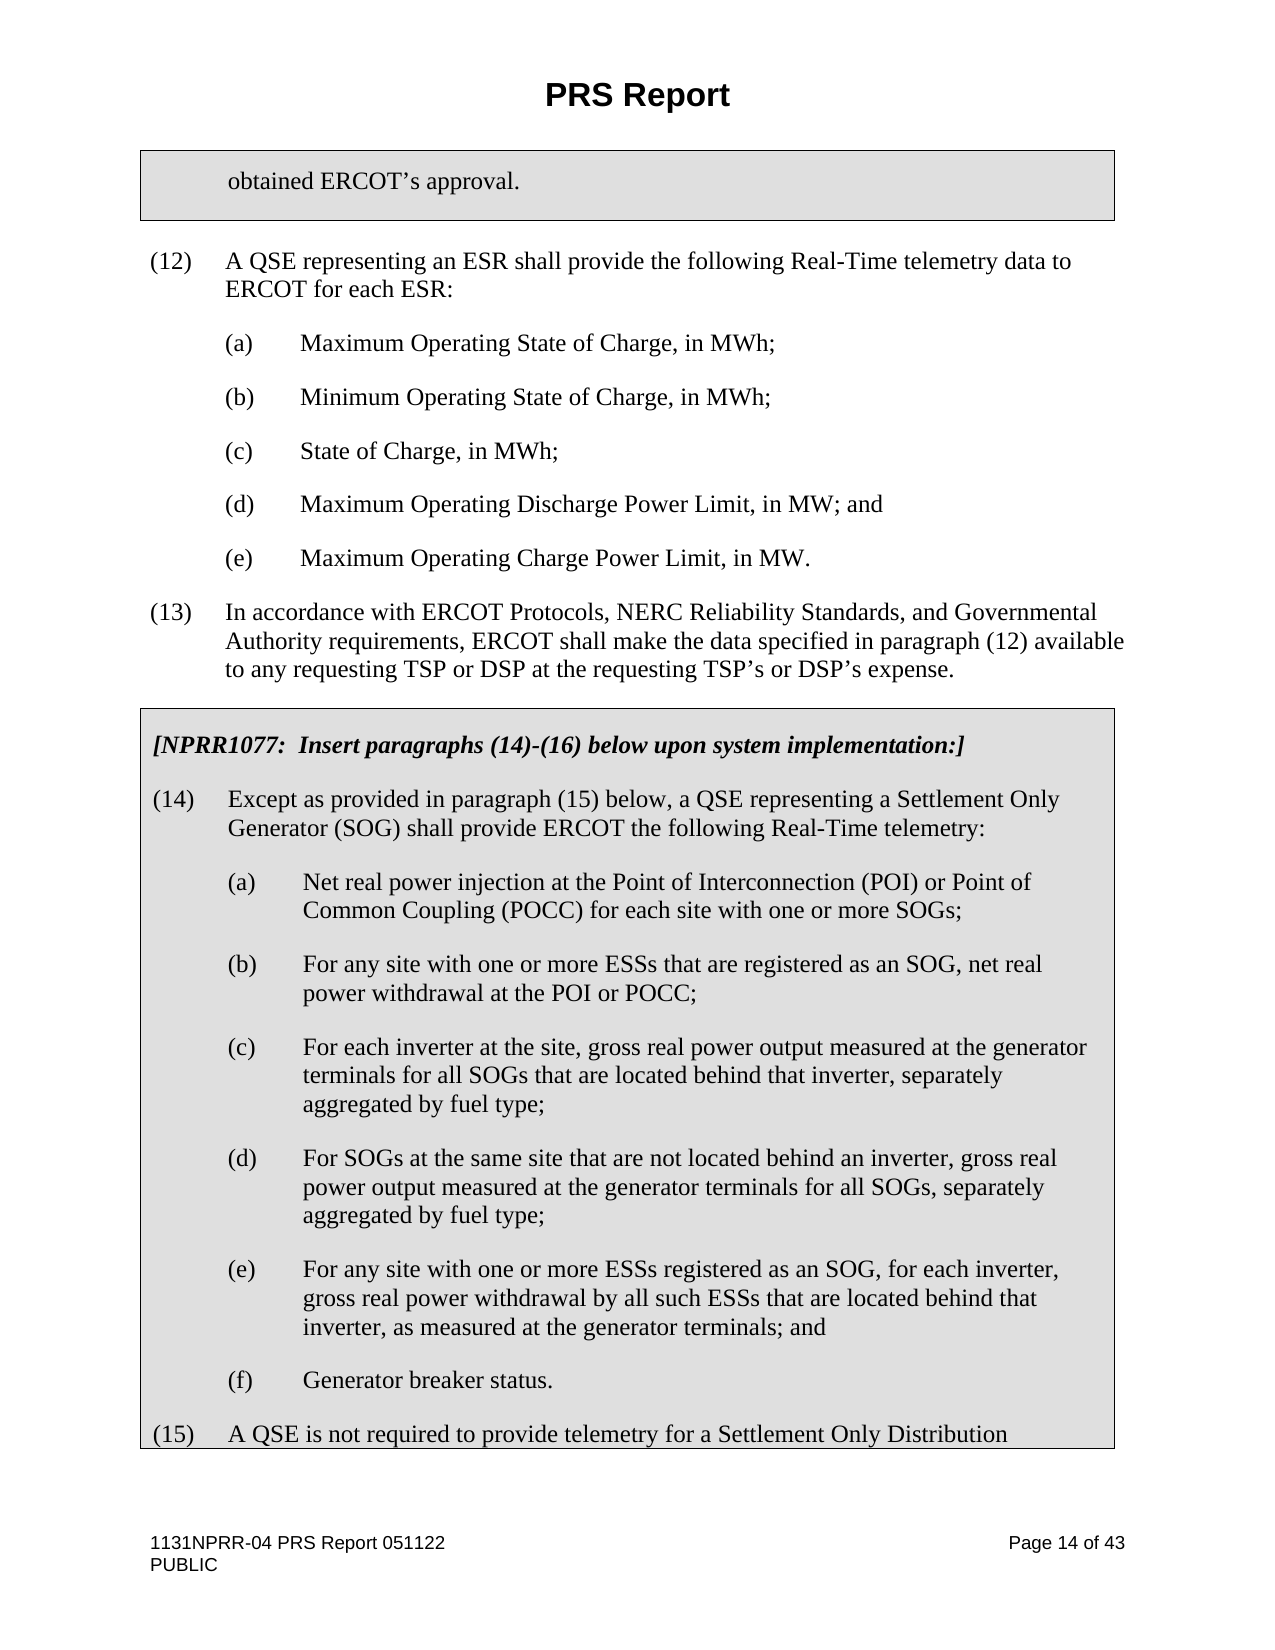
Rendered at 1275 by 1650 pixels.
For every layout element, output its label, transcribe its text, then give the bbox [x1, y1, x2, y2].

text (c) State of Charge, in MWh; [225, 436, 1125, 464]
text (a) Maximum Operating State of Charge, in MWh; [225, 328, 1125, 357]
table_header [141, 151, 1114, 220]
text (12) A QSE representing an ESR shall provide the following Real-Time telemetry data to ERCOT for each ESR: [150, 246, 1125, 303]
text (b) Minimum Operating State of Charge, in MWh; [225, 382, 1125, 411]
text (e) Maximum Operating Charge Power Limit, in MW. [225, 543, 1125, 572]
text (13) In accordance with ERCOT Protocols, NERC Reliability Standards, and Governmental Authority requirements, ERCOT shall make the data specified in paragraph (12) available to any requesting TSP or DSP at the requesting TSP’s or DSP’s expense. [150, 597, 1125, 683]
text (d) Maximum Operating Discharge Power Limit, in MW; and [225, 489, 1125, 518]
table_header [141, 709, 1114, 1448]
